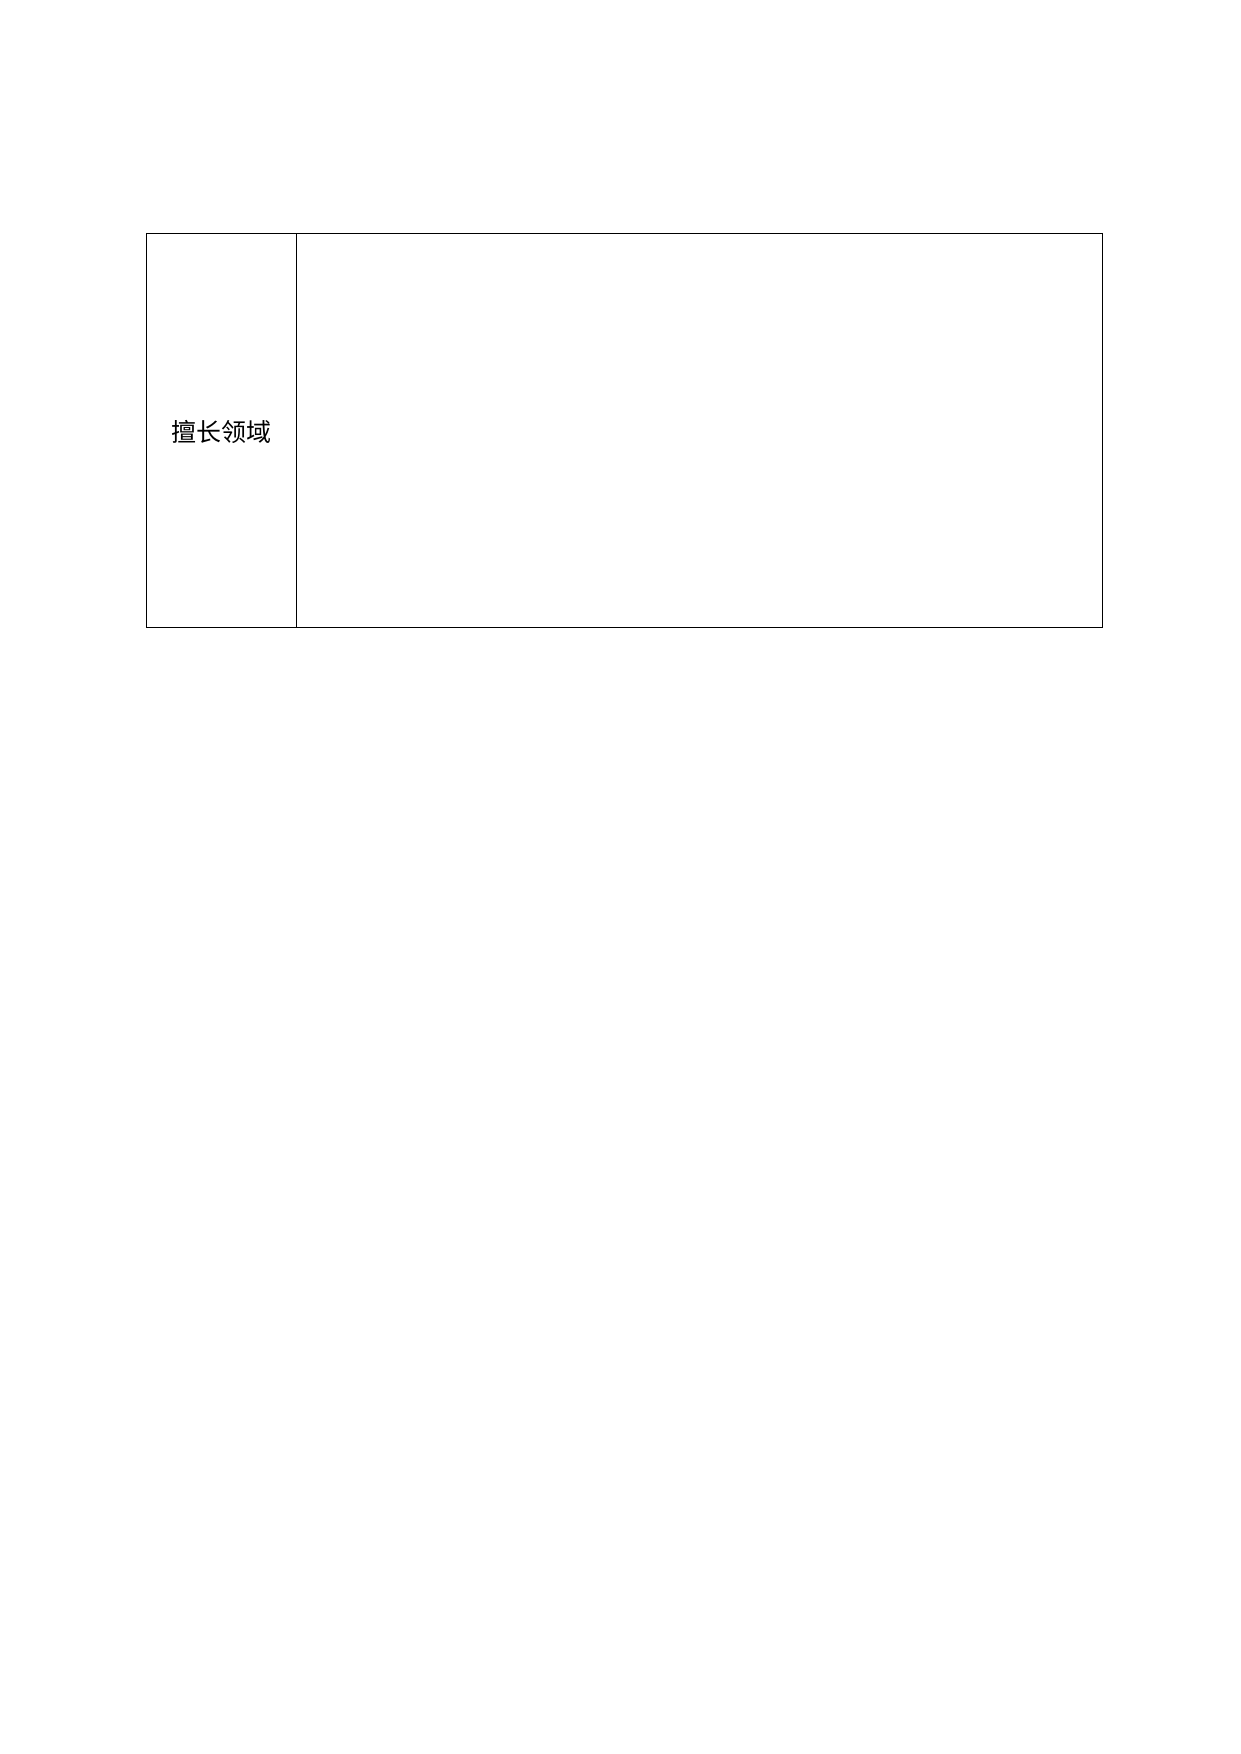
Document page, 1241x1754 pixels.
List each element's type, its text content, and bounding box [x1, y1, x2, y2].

table_cell 擅长领域 [147, 234, 296, 627]
table_cell [297, 234, 1102, 627]
